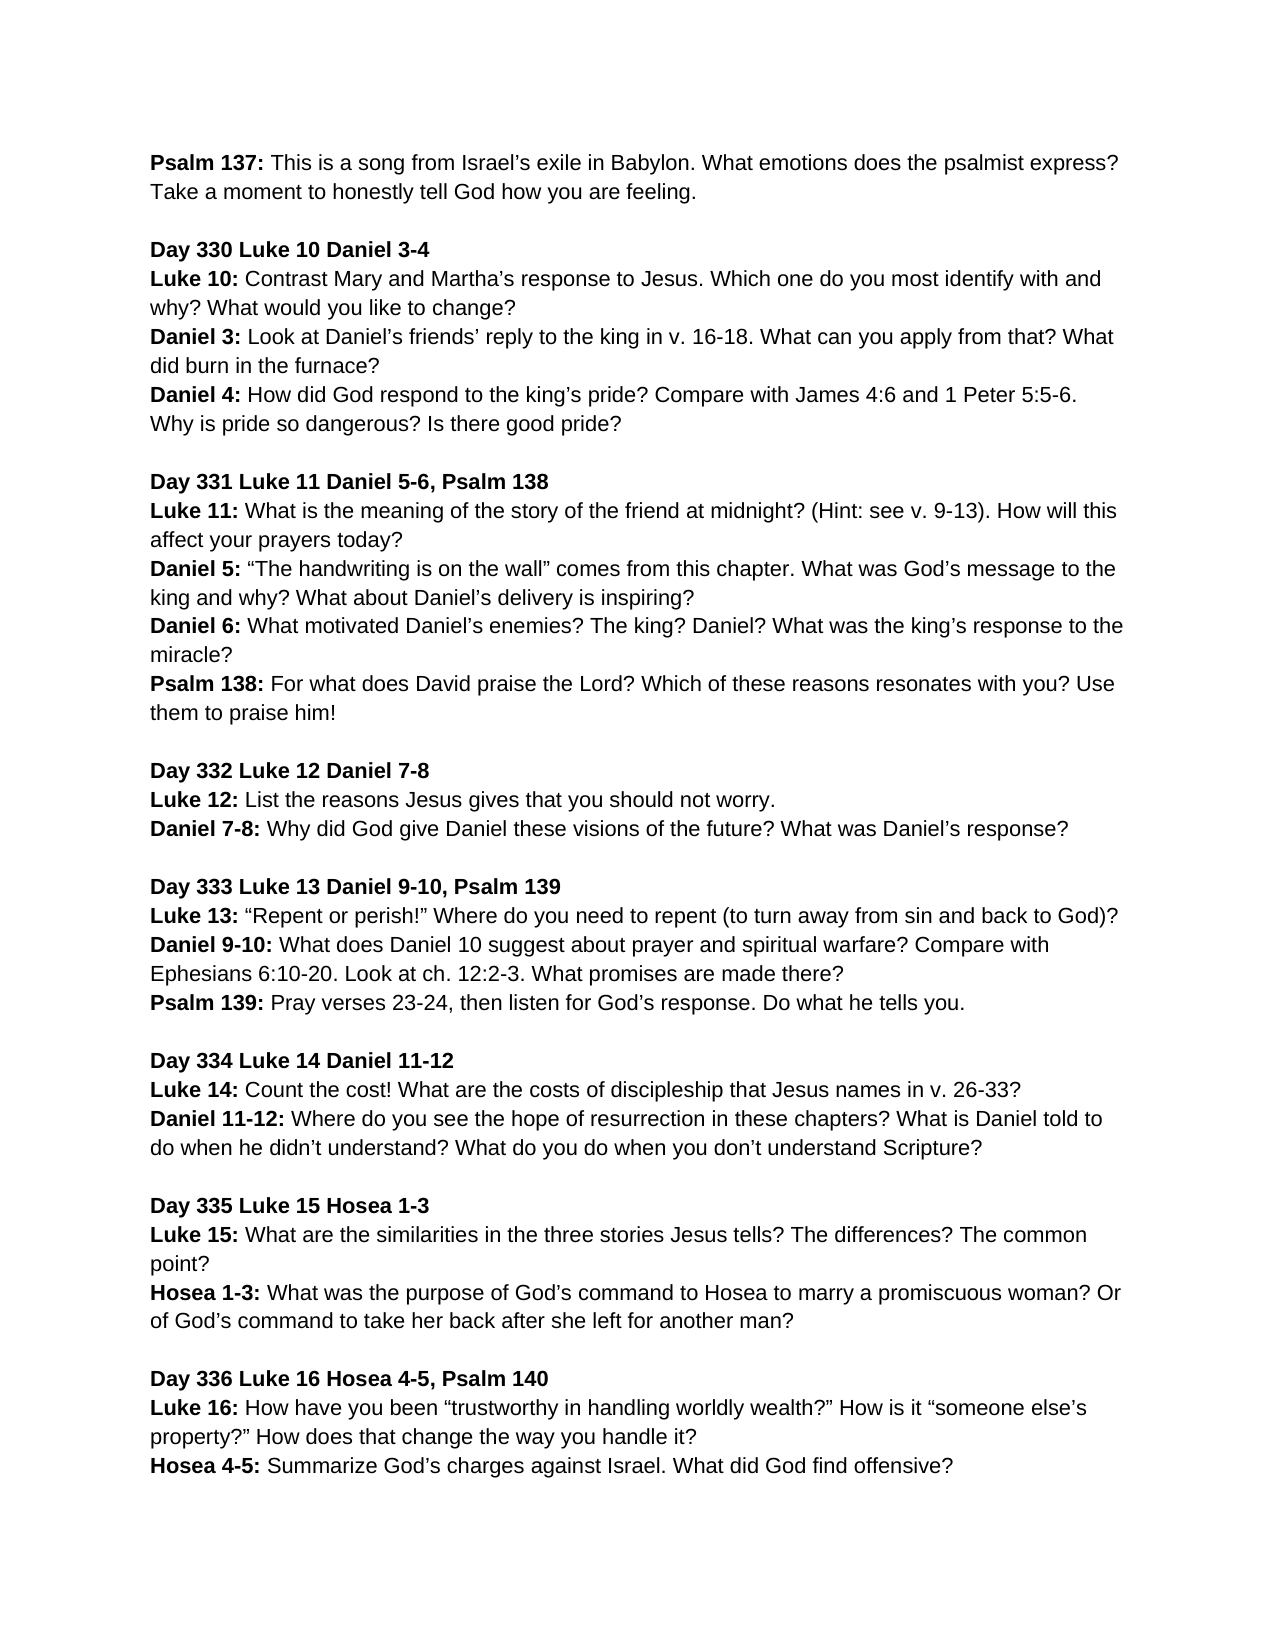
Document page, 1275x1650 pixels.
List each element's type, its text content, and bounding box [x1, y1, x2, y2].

text Day 335 Luke 15 Hosea 1-3 [150, 1192, 1125, 1218]
text Day 333 Luke 13 Daniel 9-10, Psalm 139 [150, 874, 1125, 899]
text Daniel 11-12: Where do you see the hope of resurrection in these chapters? What is Daniel told to do when he didn’t understand? What do you do when you don’t understand Scripture? [150, 1106, 1125, 1160]
text Luke 13: “Repent or perish!” Where do you need to repent (to turn away from sin and back to God)? [150, 903, 1125, 928]
text Luke 11: What is the meaning of the story of the friend at midnight? (Hint: see v. 9-13). How will this affect your prayers today? [150, 497, 1125, 552]
text Day 334 Luke 14 Daniel 11-12 [150, 1048, 1125, 1073]
text Psalm 139: Pray verses 23-24, then listen for God’s response. Do what he tells you. [150, 990, 1125, 1015]
text Daniel 3: Look at Daniel’s friends’ reply to the king in v. 16-18. What can you apply from that? What did burn in the furnace? [150, 324, 1125, 378]
text Luke 14: Count the cost! What are the costs of discipleship that Jesus names in v. 26-33? [150, 1077, 1125, 1102]
text Daniel 6: What motivated Daniel’s enemies? The king? Daniel? What was the king’s response to the miracle? [150, 613, 1125, 667]
text Day 330 Luke 10 Daniel 3-4 [150, 237, 1125, 262]
text Day 332 Luke 12 Daniel 7-8 Luke 12: List the reasons Jesus gives that you should not worry. [150, 758, 1125, 812]
text Luke 15: What are the similarities in the three stories Jesus tells? The differences? The common point? [150, 1221, 1125, 1276]
text Day 331 Luke 11 Daniel 5-6, Psalm 138 [150, 468, 1125, 494]
text Daniel 5: “The handwriting is on the wall” comes from this chapter. What was God’s message to the king and why? What about Daniel’s delivery is inspiring? [150, 555, 1125, 609]
text Hosea 4-5: Summarize God’s charges against Israel. What did God find offensive? [150, 1453, 1125, 1478]
text Hosea 1-3: What was the purpose of God’s command to Hosea to marry a promiscuous woman? Or of God’s command to take her back after she left for another man? [150, 1279, 1125, 1333]
text Psalm 137: This is a song from Israel’s exile in Babylon. What emotions does the psalmist express? Take a moment to honestly tell God how you are feeling. [150, 150, 1125, 204]
text Psalm 138: For what does David praise the Lord? Which of these reasons resonates with you? Use them to praise him! [150, 671, 1125, 725]
text Luke 10: Contrast Mary and Martha’s response to Jesus. Which one do you most identify with and why? What would you like to change? [150, 266, 1125, 320]
text Day 336 Luke 16 Hosea 4-5, Psalm 140 [150, 1366, 1125, 1391]
text Daniel 4: How did God respond to the king’s pride? Compare with James 4:6 and 1 Peter 5:5-6. Why is pride so dangerous? Is there good pride? [150, 382, 1125, 436]
text Luke 16: How have you been “trustworthy in handling worldly wealth?” How is it “someone else’s property?” How does that change the way you handle it? [150, 1395, 1125, 1449]
text Daniel 9-10: What does Daniel 10 suggest about prayer and spiritual warfare? Compare with Ephesians 6:10-20. Look at ch. 12:2-3. What promises are made there? [150, 932, 1125, 986]
text Daniel 7-8: Why did God give Daniel these visions of the future? What was Daniel’s response? [150, 816, 1125, 841]
